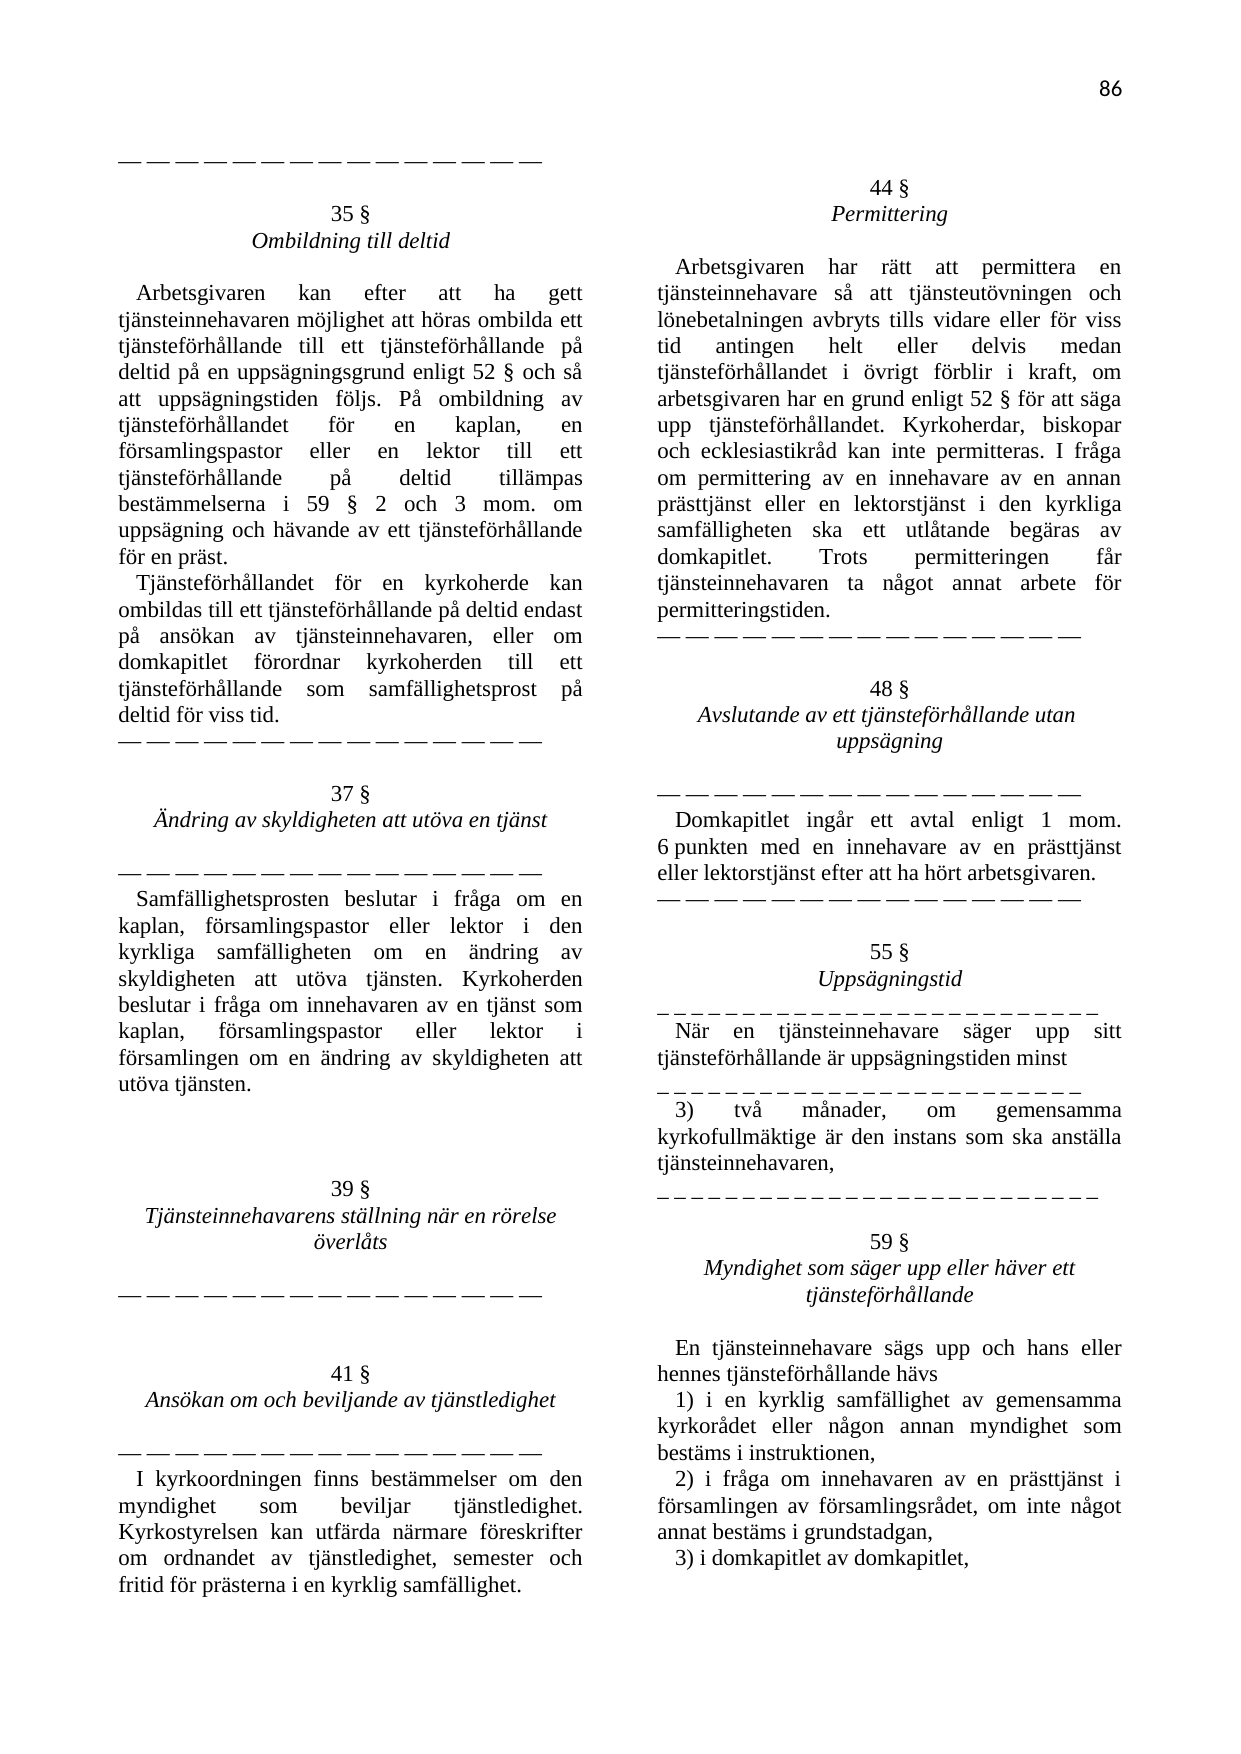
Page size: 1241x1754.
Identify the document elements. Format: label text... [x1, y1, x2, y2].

text När en tjänsteinnehavare säger upp sitt tjänsteförhållande är uppsägningstiden minst [657, 1017, 1122, 1070]
text Domkapitlet ingår ett avtal enligt 1 mom. 6 punkten med en innehavare av en prästtjänst eller lektorstjänst efter att ha hört arbetsgivaren. [657, 806, 1122, 886]
text Ändring av skyldigheten att utöva en tjänst [118, 806, 583, 833]
text Tjänsteförhållandet för en kyrkoherde kan ombildas till ett tjänsteförhållande på deltid endast på ansökan av tjänsteinnehavaren, eller om domkapitlet förordnar kyrkoherden till ett tjänsteförhållande som samfällighetsprost på deltid för viss tid. [118, 569, 583, 727]
text I kyrkoordningen finns bestämmelser om den myndighet som beviljar tjänstledighet. Kyrkostyrelsen kan utfärda närmare föreskrifter om ordnandet av tjänstledighet, semester och fritid för prästerna i en kyrklig samfällighet. [118, 1465, 583, 1597]
text 2) i fråga om innehavaren av en prästtjänst i församlingen av församlingsrådet, om inte något annat bestäms i grundstadgan, [657, 1465, 1122, 1544]
text 41 § [118, 1360, 583, 1386]
text Myndighet som säger upp eller häver ett [657, 1254, 1122, 1281]
text — — — — — — — — — — — — — — — [657, 780, 1122, 806]
text tjänsteförhållande [657, 1281, 1122, 1307]
text — — — — — — — — — — — — — — — [118, 727, 583, 754]
text Ombildning till deltid [118, 227, 583, 253]
text _ _ _ _ _ _ _ _ _ _ _ _ _ _ _ _ _ _ _ _ _ _ _ _ _ [657, 1070, 1122, 1096]
text 55 § [657, 938, 1122, 964]
text — — — — — — — — — — — — — — — [657, 622, 1122, 648]
text — — — — — — — — — — — — — — — [657, 886, 1122, 912]
text 35 § [118, 200, 583, 227]
text — — — — — — — — — — — — — — — [118, 859, 583, 886]
text Uppsägningstid [657, 964, 1122, 991]
text Samfällighetsprosten beslutar i fråga om en kaplan, församlingspastor eller lektor i den kyrkliga samfälligheten om en ändring av skyldigheten att utöva tjänsten. Kyrkoherden beslutar i fråga om innehavaren av en tjänst som kaplan, församlingspastor eller lektor i församlingen om en ändring av skyldigheten att utöva tjänsten. [118, 886, 583, 1096]
text 44 § [657, 174, 1122, 200]
text 1) i en kyrklig samfällighet av gemensamma kyrkorådet eller någon annan myndighet som bestäms i instruktionen, [657, 1386, 1122, 1465]
text 3) två månader, om gemensamma kyrkofullmäktige är den instans som ska anställa tjänsteinnehavaren, [657, 1096, 1122, 1175]
text Tjänsteinnehavarens ställning när en rörelse överlåts [118, 1202, 583, 1254]
text Avslutande av ett tjänsteförhållande utan uppsägning [657, 701, 1122, 754]
text Arbetsgivaren kan efter att ha gett tjänsteinnehavaren möjlighet att höras ombilda ett tjänsteförhållande till ett tjänsteförhållande på deltid på en uppsägningsgrund enligt 52 § och så att uppsägningstiden följs. På ombildning av tjänsteförhållandet för en kaplan, en församlingspastor eller en lektor till ett tjänsteförhållande på deltid tillämpas bestämmelserna i 59 § 2 och 3 mom. om uppsägning och hävande av ett tjänsteförhållande för en präst. [118, 279, 583, 569]
text 48 § [657, 675, 1122, 701]
text En tjänsteinnehavare sägs upp och hans eller hennes tjänsteförhållande hävs [657, 1333, 1122, 1386]
text 39 § [118, 1175, 583, 1202]
text — — — — — — — — — — — — — — — [118, 1281, 583, 1307]
text Arbetsgivaren har rätt att permittera en tjänsteinnehavare så att tjänsteutövningen och lönebetalningen avbryts tills vidare eller för viss tid antingen helt eller delvis medan tjänsteförhållandet i övrigt förblir i kraft, om arbetsgivaren har en grund enligt 52 § för att säga upp tjänsteförhållandet. Kyrkoherdar, biskopar och ecklesiastikråd kan inte permitteras. I fråga om permittering av en innehavare av en annan prästtjänst eller en lektorstjänst i den kyrkliga samfälligheten ska ett utlåtande begäras av domkapitlet. Trots permitteringen får tjänsteinnehavaren ta något annat arbete för permitteringstiden. [657, 253, 1122, 622]
text — — — — — — — — — — — — — — — [118, 1439, 583, 1465]
text — — — — — — — — — — — — — — — [118, 148, 583, 174]
text _ _ _ _ _ _ _ _ _ _ _ _ _ _ _ _ _ _ _ _ _ _ _ _ _ _ [657, 991, 1122, 1017]
text 3) i domkapitlet av domkapitlet, [657, 1544, 1122, 1571]
text 59 § [657, 1228, 1122, 1254]
text _ _ _ _ _ _ _ _ _ _ _ _ _ _ _ _ _ _ _ _ _ _ _ _ _ _ [657, 1175, 1122, 1202]
text 37 § [118, 780, 583, 806]
text Permittering [657, 200, 1122, 227]
text Ansökan om och beviljande av tjänstledighet [118, 1386, 583, 1413]
